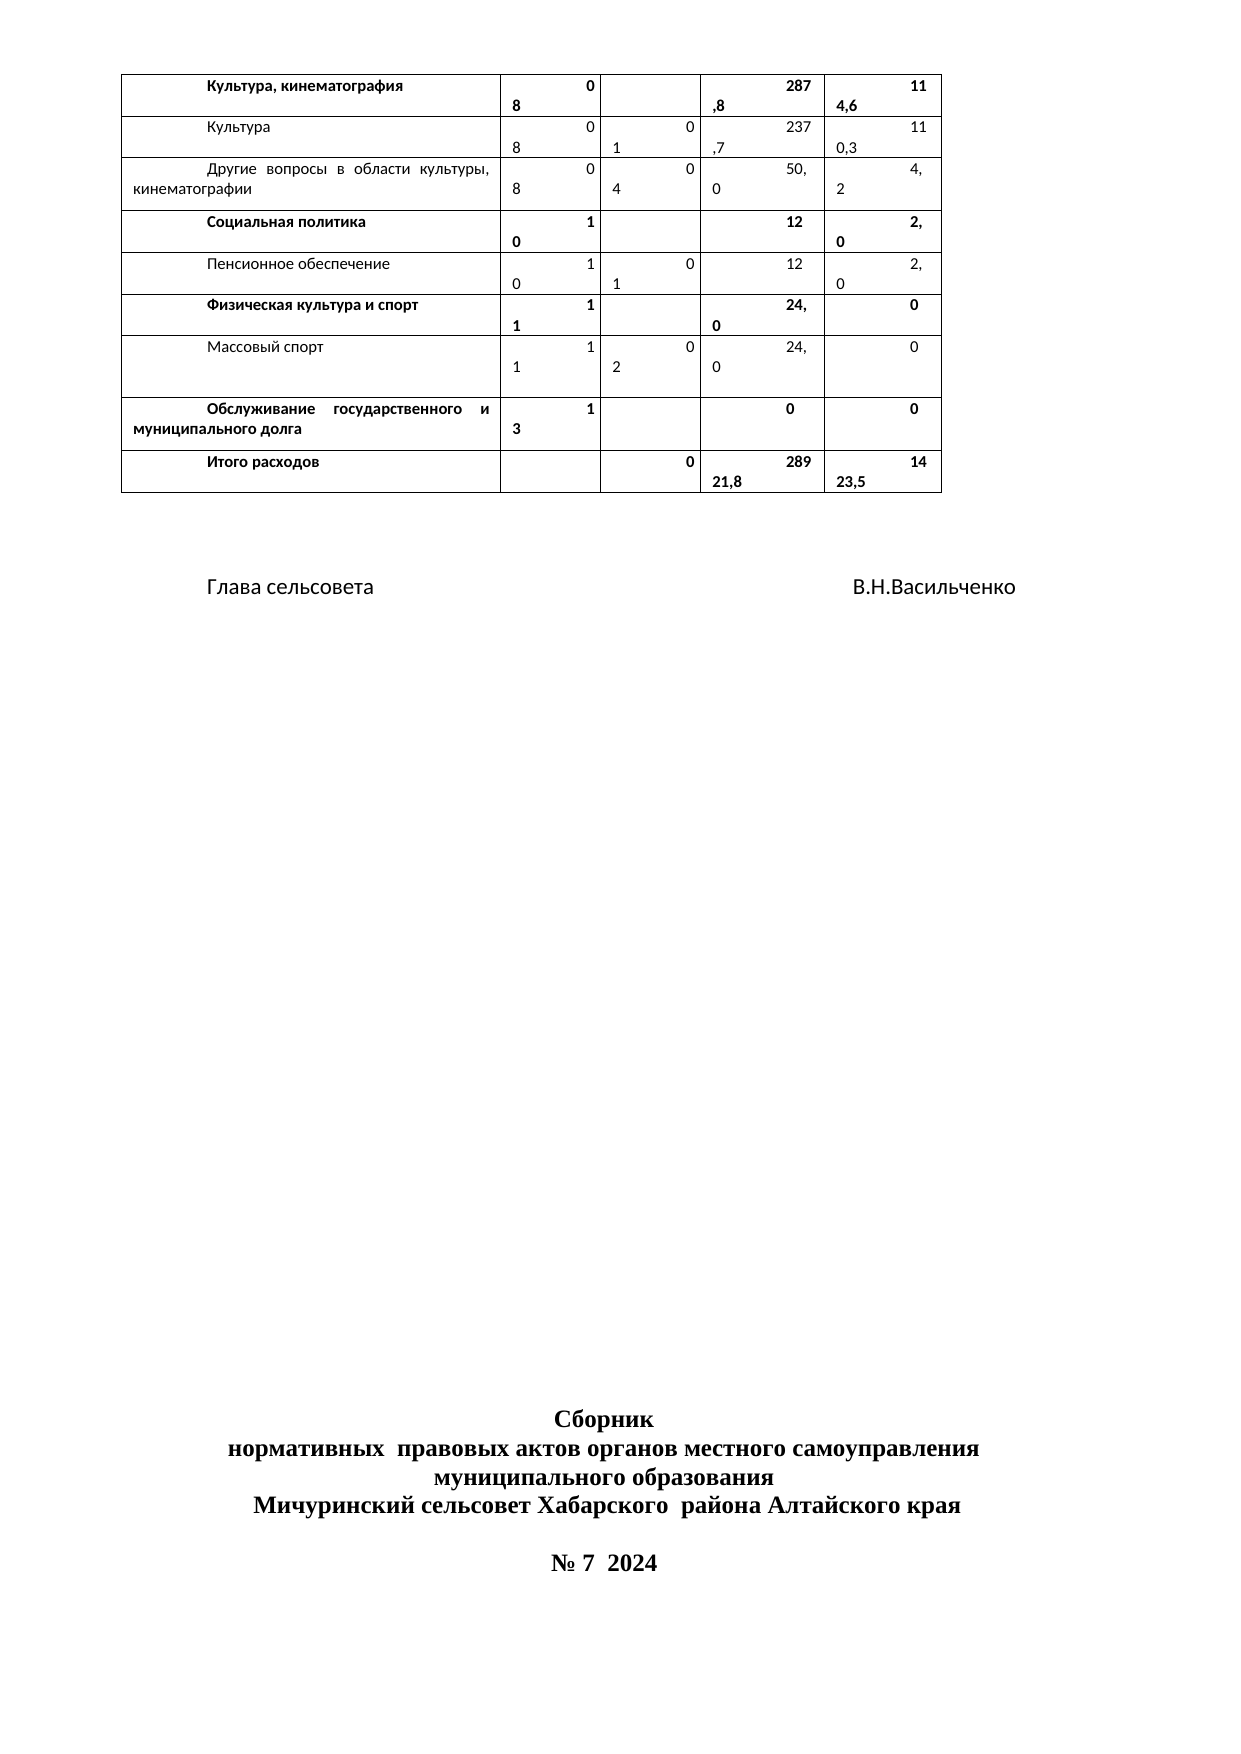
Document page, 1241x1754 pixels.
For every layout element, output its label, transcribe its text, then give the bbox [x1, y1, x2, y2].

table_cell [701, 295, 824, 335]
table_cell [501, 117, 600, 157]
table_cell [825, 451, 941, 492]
text Сборник [133, 1404, 1075, 1433]
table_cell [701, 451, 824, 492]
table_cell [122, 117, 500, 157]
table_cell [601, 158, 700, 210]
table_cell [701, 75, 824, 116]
text № 7 2024 [133, 1548, 1075, 1577]
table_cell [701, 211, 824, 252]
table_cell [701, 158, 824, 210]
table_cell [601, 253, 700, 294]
text муниципального образования [133, 1462, 1075, 1491]
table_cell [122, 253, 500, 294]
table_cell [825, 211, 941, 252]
text Мичуринский сельсовет Хабарского района Алтайского края [133, 1491, 1075, 1519]
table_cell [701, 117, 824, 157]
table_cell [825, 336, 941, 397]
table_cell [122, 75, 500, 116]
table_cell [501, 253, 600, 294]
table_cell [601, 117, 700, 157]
text Глава сельсовета В.Н.Васильченко [133, 572, 1075, 600]
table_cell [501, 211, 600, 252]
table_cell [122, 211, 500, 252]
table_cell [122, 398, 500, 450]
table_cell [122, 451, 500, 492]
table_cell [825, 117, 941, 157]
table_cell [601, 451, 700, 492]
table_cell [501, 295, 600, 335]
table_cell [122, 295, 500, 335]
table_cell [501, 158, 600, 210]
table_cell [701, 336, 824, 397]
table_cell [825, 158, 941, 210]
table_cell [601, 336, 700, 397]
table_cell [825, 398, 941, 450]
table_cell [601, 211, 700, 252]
text нормативных правовых актов органов местного самоуправления [133, 1433, 1075, 1462]
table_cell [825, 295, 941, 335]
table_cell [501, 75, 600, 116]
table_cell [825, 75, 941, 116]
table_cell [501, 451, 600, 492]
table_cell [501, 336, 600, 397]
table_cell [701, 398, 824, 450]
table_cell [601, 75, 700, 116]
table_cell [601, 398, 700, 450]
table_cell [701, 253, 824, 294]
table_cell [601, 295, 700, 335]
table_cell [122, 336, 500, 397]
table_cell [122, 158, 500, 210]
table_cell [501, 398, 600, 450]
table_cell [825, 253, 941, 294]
